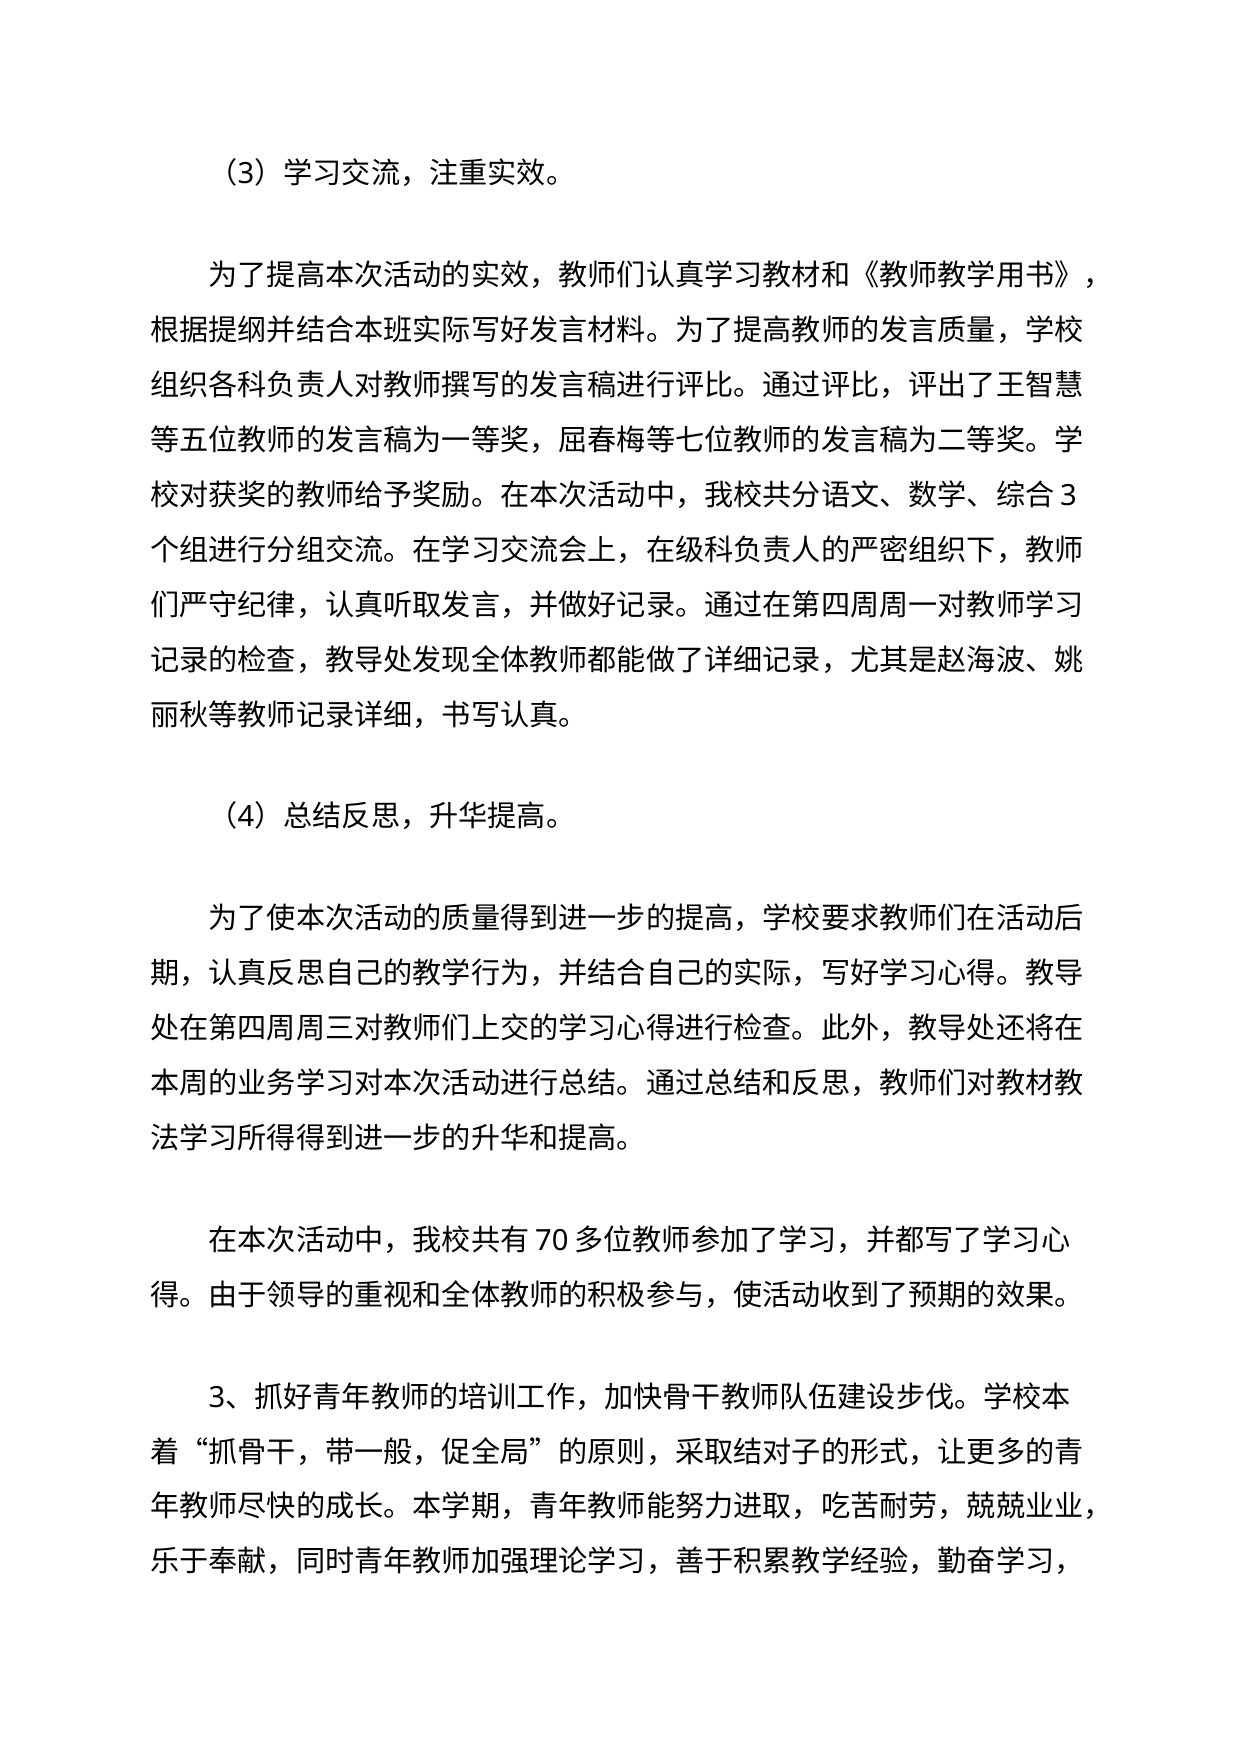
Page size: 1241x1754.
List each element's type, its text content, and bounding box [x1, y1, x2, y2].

text 在本次活动中，我校共有70多位教师参加了学习，并都写了学习心得。由于领导的重视和全体教师的积极参与，使活动收到了预期的效果。 [150, 1216, 1090, 1314]
text （4）总结反思，升华提高。 [150, 793, 1090, 835]
text （3）学习交流，注重实效。 [150, 150, 1090, 192]
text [150, 1373, 1090, 1580]
text 为了使本次活动的质量得到进一步的提高，学校要求教师们在活动后期，认真反思自己的教学行为，并结合自己的实际，写好学习心得。教导处在第四周周三对教师们上交的学习心得进行检查。此外，教导处还将在本周的业务学习对本次活动进行总结。通过总结和反思，教师们对教材教法学习所得得到进一步的升华和提高。 [150, 895, 1090, 1157]
text 为了提高本次活动的实效，教师们认真学习教材和《教师教学用书》，根据提纲并结合本班实际写好发言材料。为了提高教师的发言质量，学校组织各科负责人对教师撰写的发言稿进行评比。通过评比，评出了王智慧等五位教师的发言稿为一等奖，屈春梅等七位教师的发言稿为二等奖。学校对获奖的教师给予奖励。在本次活动中，我校共分语文、数学、综合3个组进行分组交流。在学习交流会上，在级科负责人的严密组织下，教师们严守纪律，认真听取发言，并做好记录。通过在第四周周一对教师学习记录的检查，教导处发现全体教师都能做了详细记录，尤其是赵海波、姚丽秋等教师记录详细，书写认真。 [150, 252, 1090, 733]
